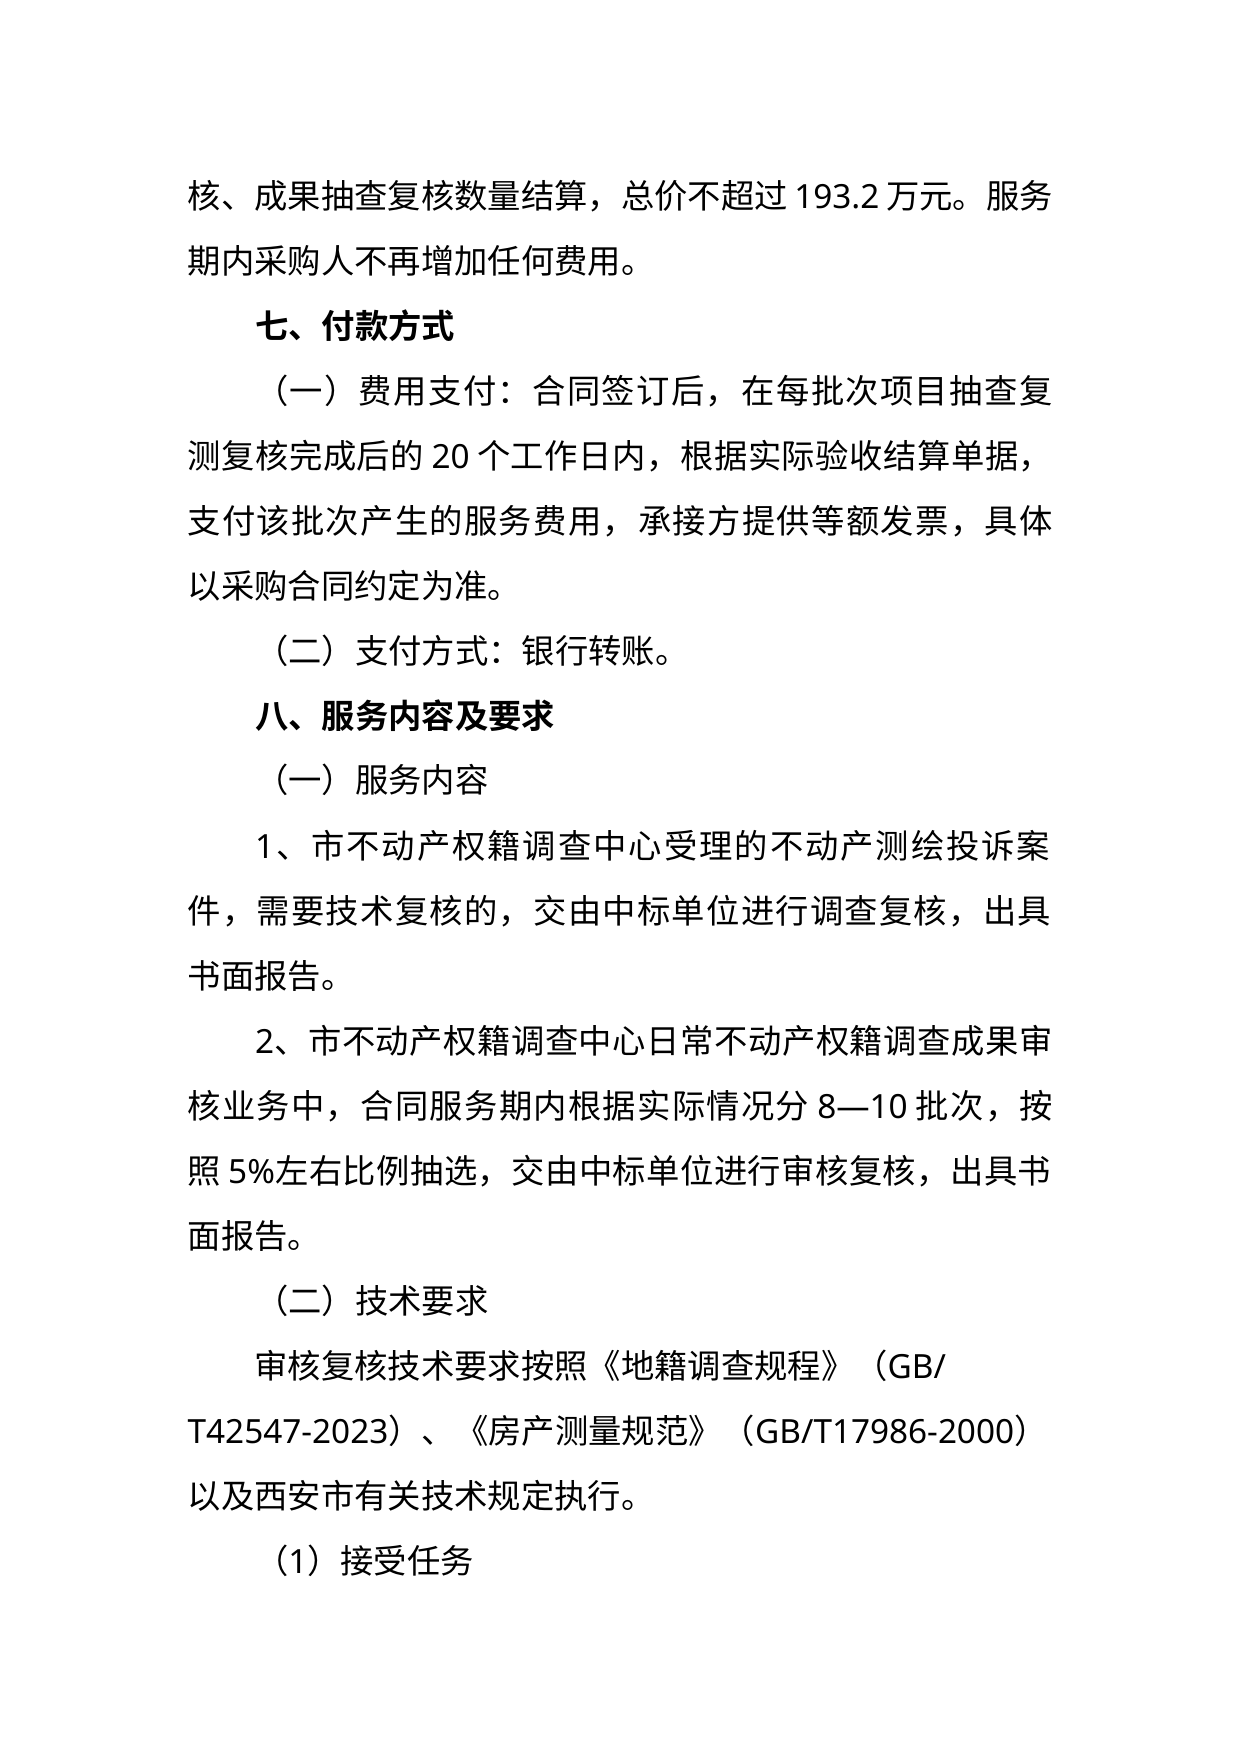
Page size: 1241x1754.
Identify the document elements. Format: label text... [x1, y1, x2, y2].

list 技术要求 [187, 1267, 1053, 1332]
text 1、市不动产权籍调查中心受理的不动产测绘投诉案件，需要技术复核的，交由中标单位进行调查复核，出具书面报告。 [187, 812, 1053, 1007]
text 八、服务内容及要求 [187, 682, 1053, 747]
text 七、付款方式 [187, 292, 1053, 357]
subtitle 审核复核技术要求按照《地籍调查规程》（GB/T42547-2023）、《房产测量规范》（GB/T17986-2000）以及西安市有关技术规定执行。 [187, 1332, 1053, 1527]
text （一）服务内容 [187, 747, 1053, 812]
text （一）费用支付：合同签订后，在每批次项目抽查复测复核完成后的20个工作日内，根据实际验收结算单据，支付该批次产生的服务费用，承接方提供等额发票，具体以采购合同约定为准。 [187, 357, 1053, 617]
text （1）接受任务 [187, 1527, 1053, 1592]
text （二）支付方式：银行转账。 [187, 617, 1053, 682]
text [187, 162, 1053, 292]
text 2、市不动产权籍调查中心日常不动产权籍调查成果审核业务中，合同服务期内根据实际情况分8—10批次，按照5%左右比例抽选，交由中标单位进行审核复核，出具书面报告。 [187, 1007, 1053, 1267]
